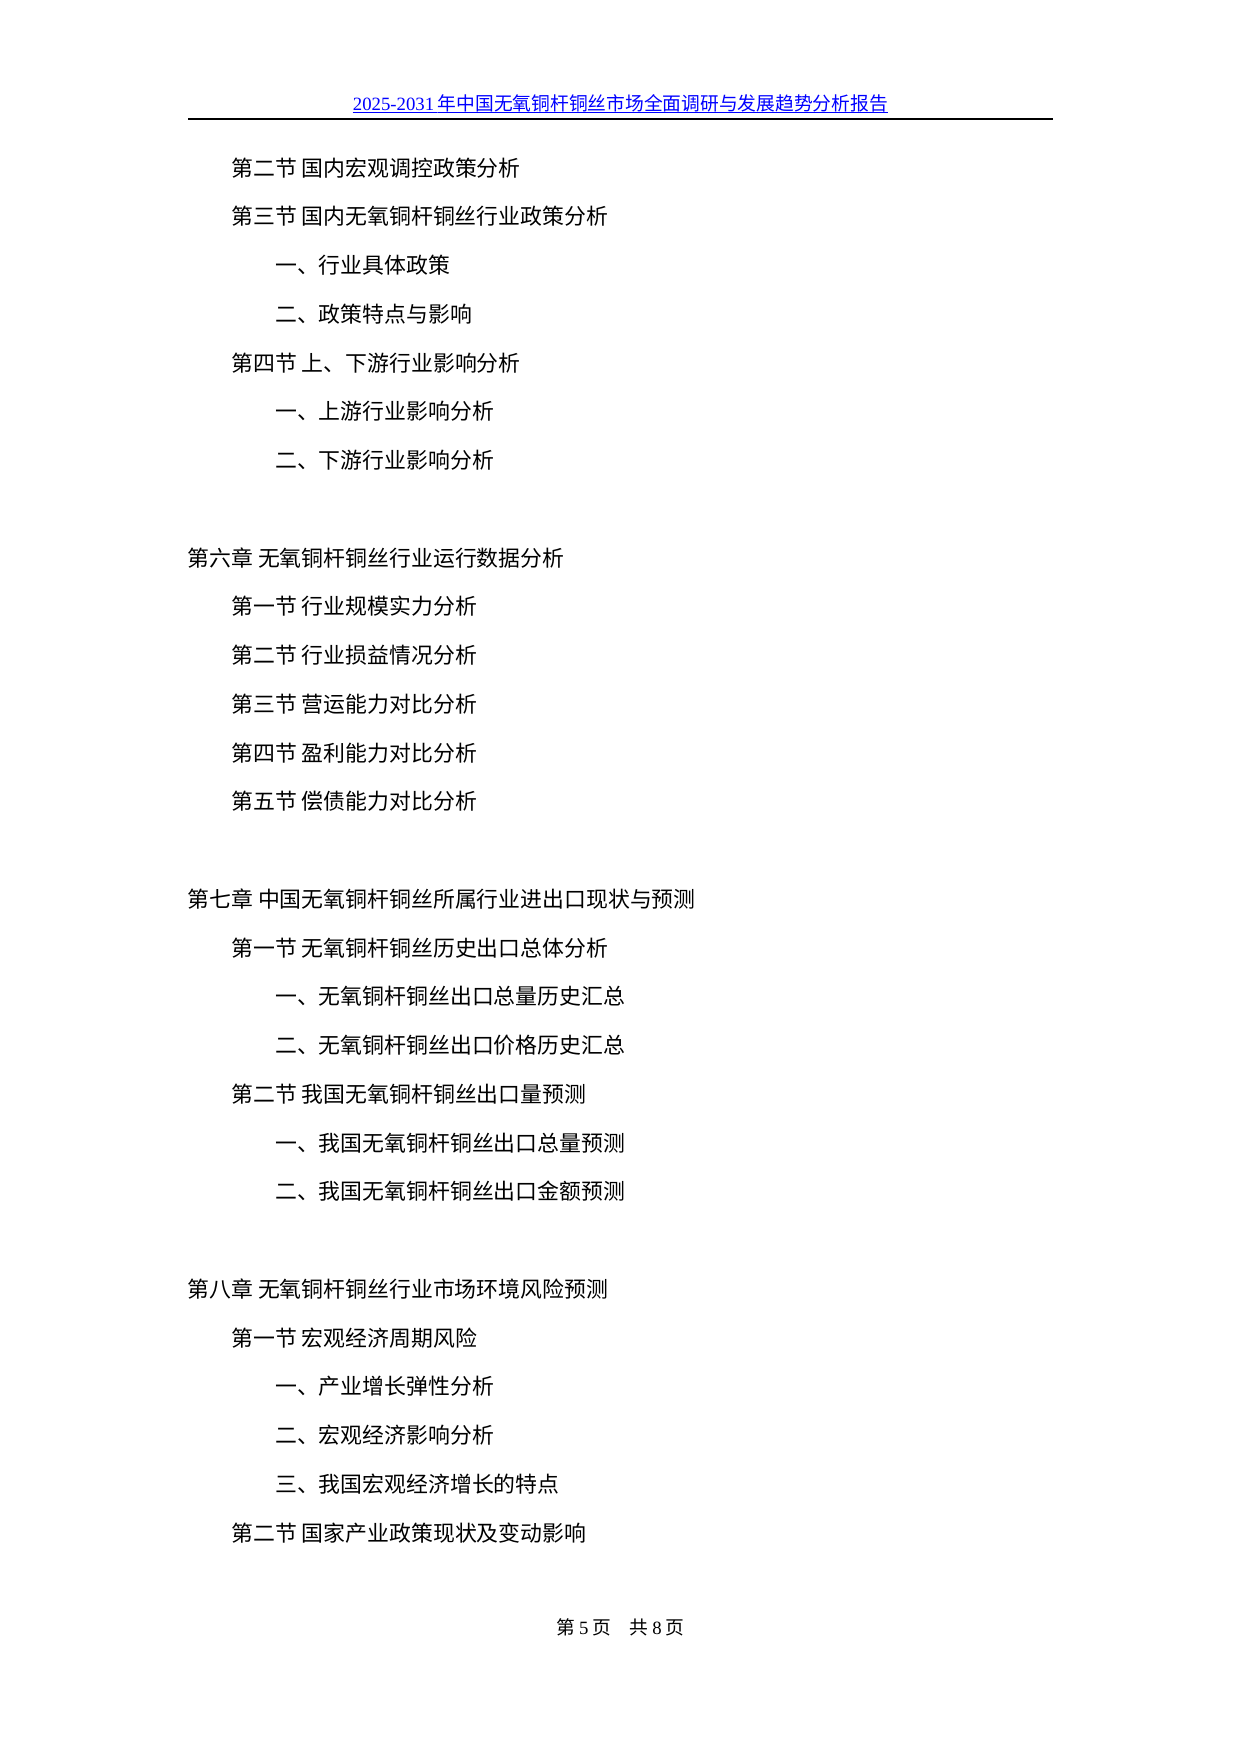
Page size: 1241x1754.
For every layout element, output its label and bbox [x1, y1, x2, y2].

text [187, 150, 1053, 1548]
